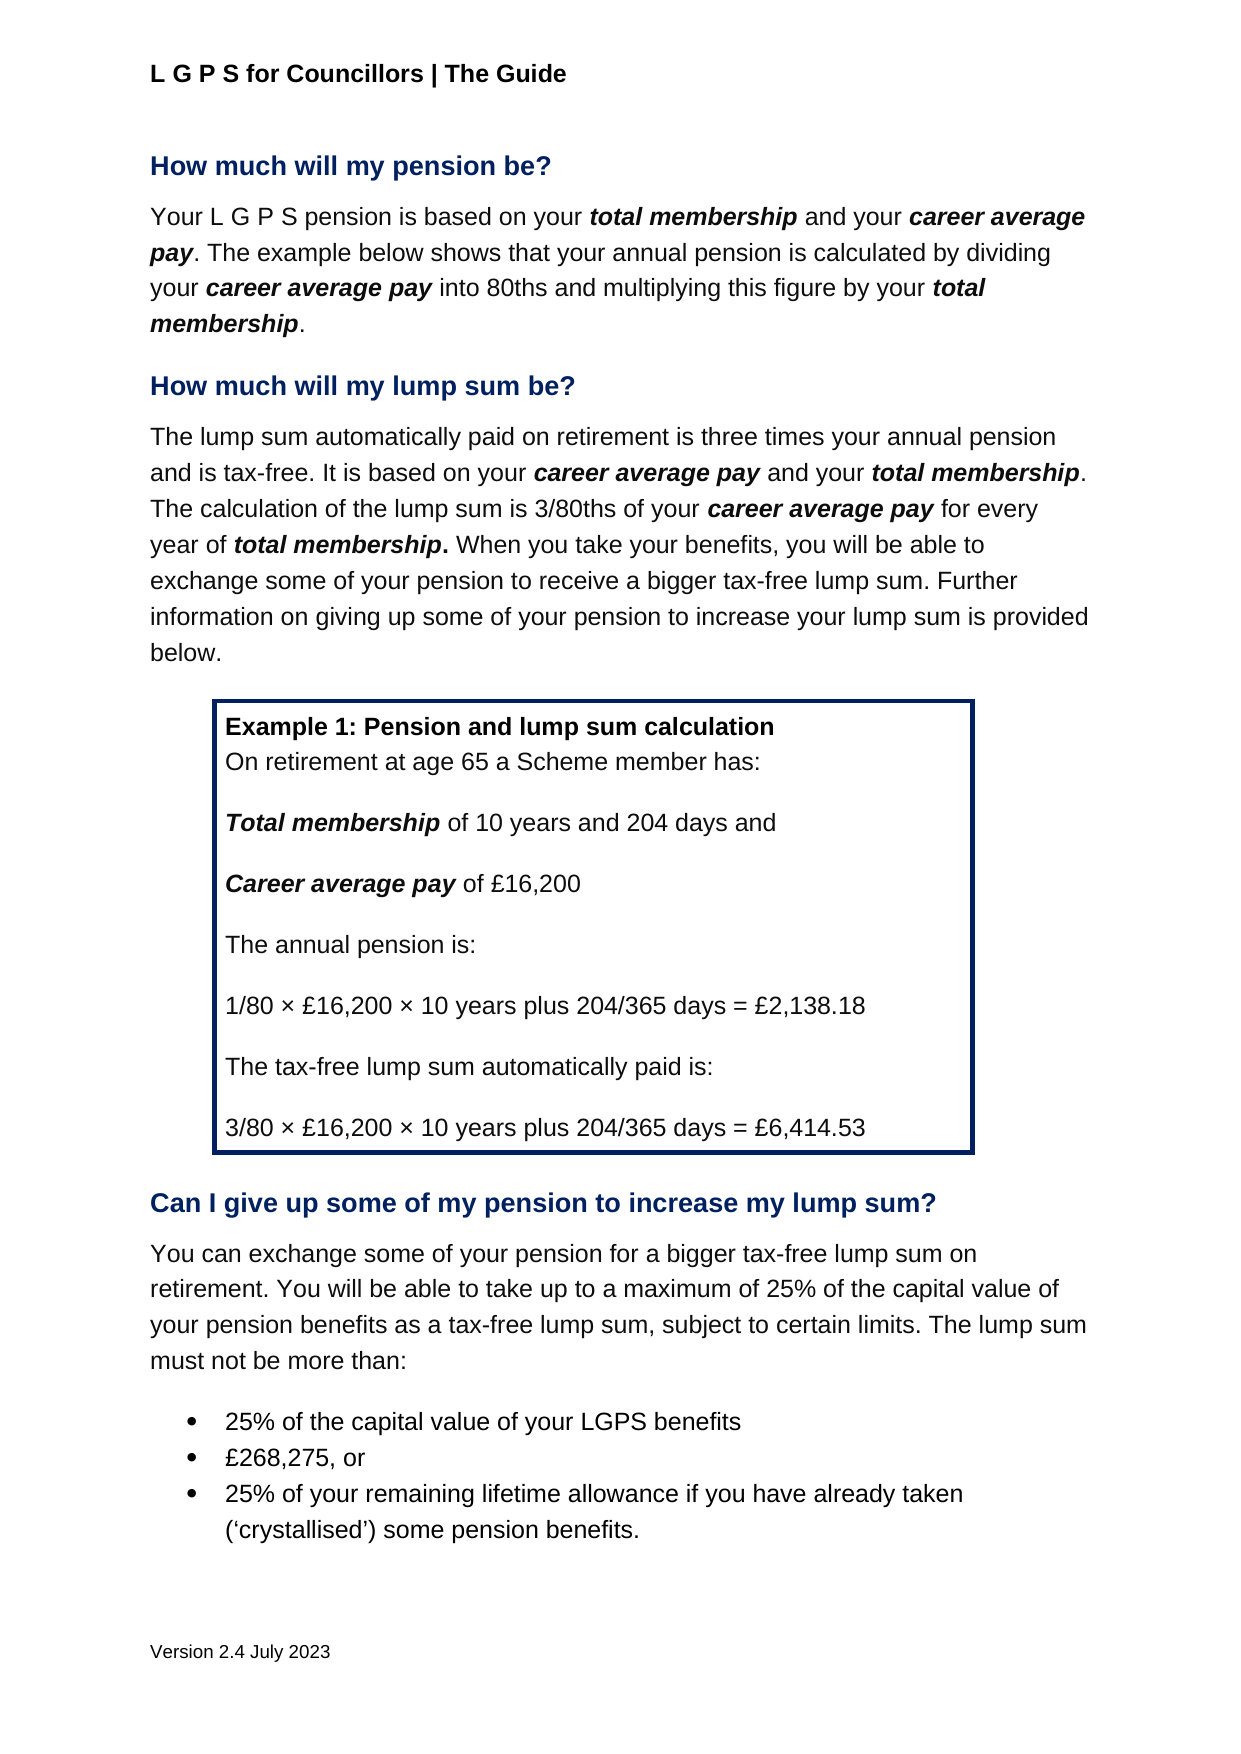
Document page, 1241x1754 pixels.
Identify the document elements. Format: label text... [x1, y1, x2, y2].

subtitle Can I give up some of my pension to increase my lump sum? [150, 1187, 1090, 1218]
list 25% of your remaining lifetime allowance if you have already taken (‘crystallised’) some pension benefits. [187, 1479, 1090, 1544]
text 3/80 × £16,200 × 10 years plus 204/365 days = £6,414.53 [217, 1100, 970, 1150]
text You can exchange some of your pension for a bigger tax-free lump sum on retirement. You will be able to take up to a maximum of 25% of the capital value of your pension benefits as a tax-free lump sum, subject to certain limits. The lump sum must not be more than: [150, 1238, 1090, 1375]
subtitle Example 1: Pension and lump sum calculation [217, 703, 970, 734]
text Total membership of 10 years and 204 days and [217, 795, 970, 837]
text Career average pay of £16,200 [217, 856, 970, 898]
text On retirement at age 65 a Scheme member has: [217, 734, 970, 776]
list £268,275, or [187, 1443, 1090, 1472]
subtitle How much will my lump sum be? [150, 370, 1090, 402]
text The lump sum automatically paid on retirement is three times your annual pension and is tax-free. It is based on your career average pay and your total membership. The calculation of the lump sum is 3/80ths of your career average pay for every year of total membership. When you take your benefits, you will be able to exchange some of your pension to receive a bigger tax-free lump sum. Further information on giving up some of your pension to increase your lump sum is provided below. [150, 422, 1090, 666]
text Your L G P S pension is based on your total membership and your career average pay. The example below shows that your annual pension is calculated by dividing your career average pay into 80ths and multiplying this figure by your total membership. [150, 202, 1090, 338]
text 1/80 × £16,200 × 10 years plus 204/365 days = £2,138.18 [217, 978, 970, 1020]
list 25% of the capital value of your LGPS benefits [187, 1407, 1090, 1436]
subtitle How much will my pension be? [150, 150, 1090, 181]
text The tax-free lump sum automatically paid is: [217, 1039, 970, 1081]
text The annual pension is: [217, 917, 970, 959]
